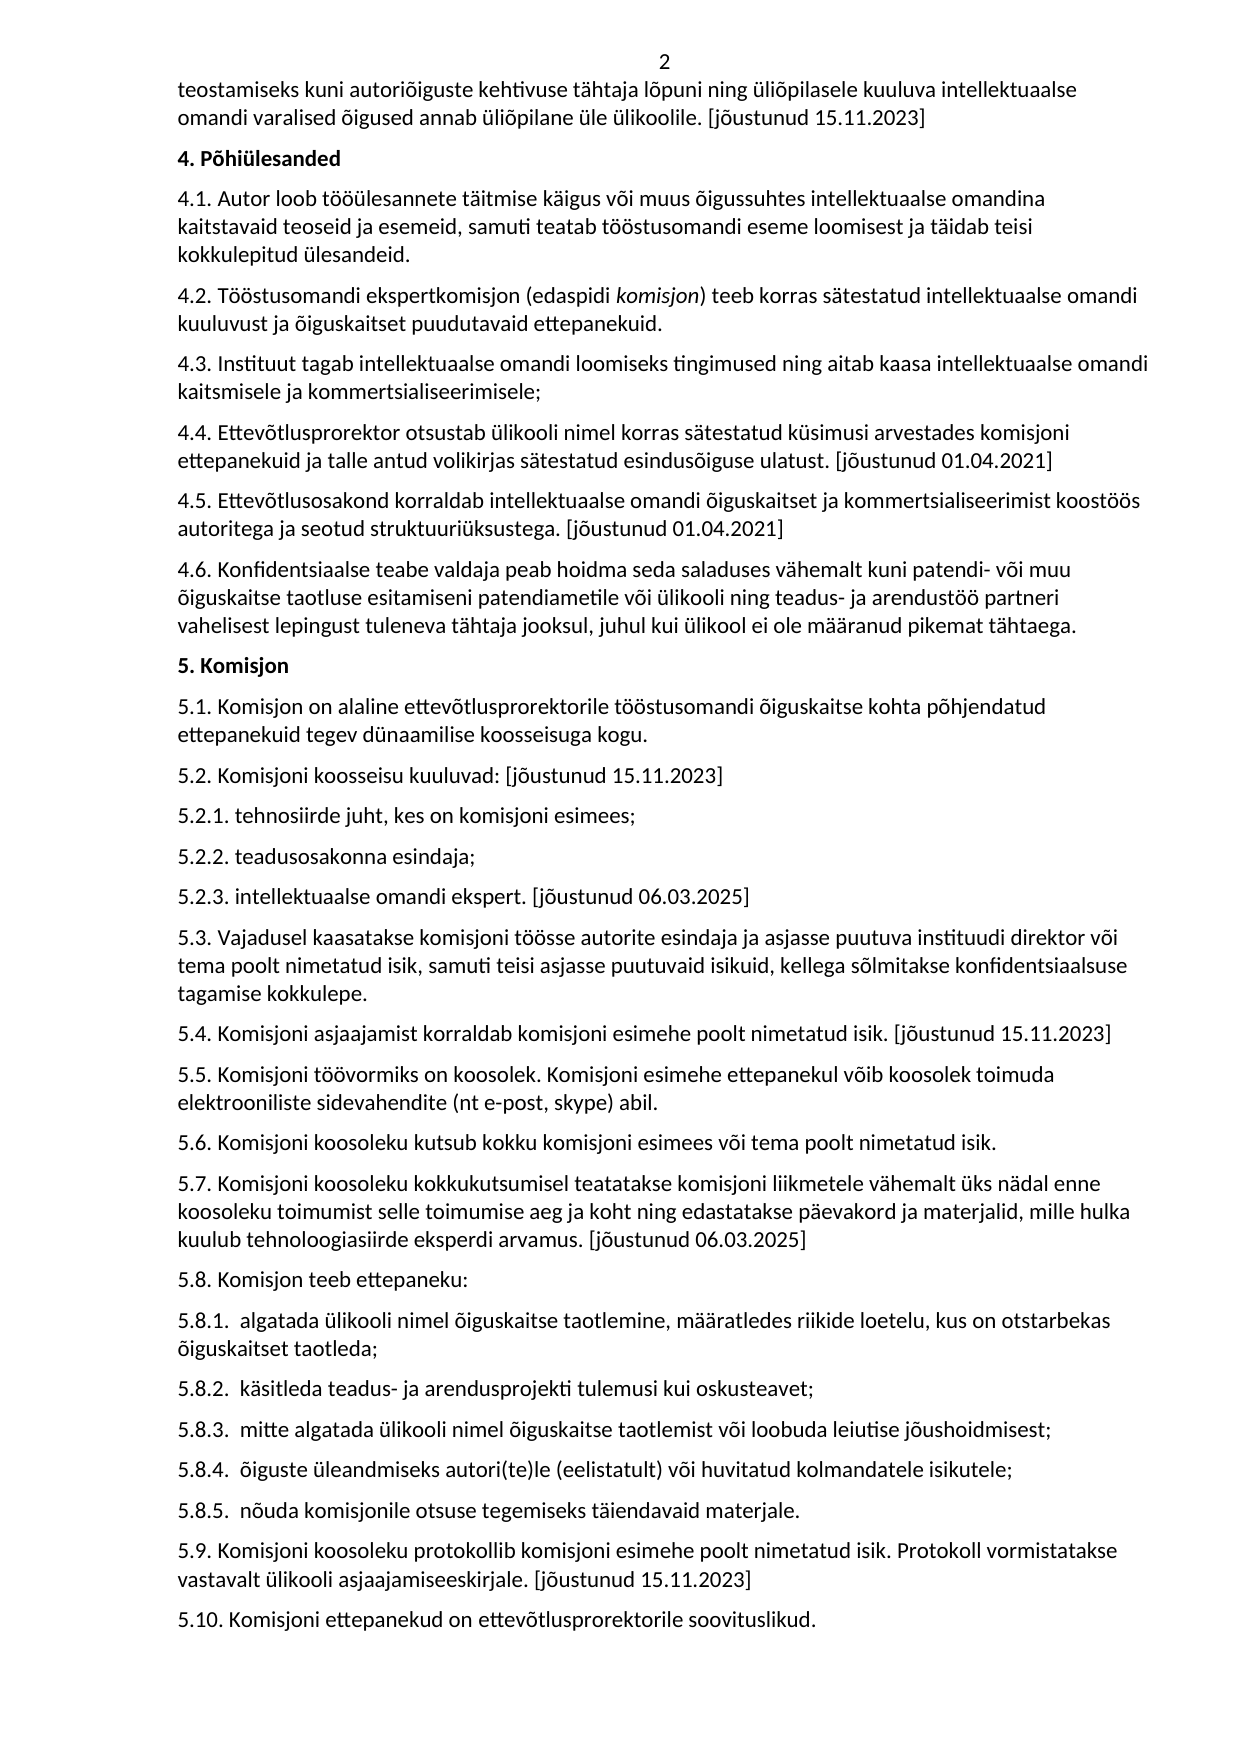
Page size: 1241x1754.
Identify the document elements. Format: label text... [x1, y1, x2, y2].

list Tööstusomandi ekspertkomisjon (edaspidi komisjon) teeb korras sätestatud intellektuaalse omandi kuuluvust ja õiguskaitset puudutavaid ettepanekuid. [177, 281, 1152, 337]
list Autor loob tööülesannete täitmise käigus või muus õigussuhtes intellektuaalse omandina kaitstavaid teoseid ja esemeid, samuti teatab tööstusomandi eseme loomisest ja täidab teisi kokkulepitud ülesandeid. [177, 184, 1152, 268]
list Vajadusel kaasatakse komisjoni töösse autorite esindaja ja asjasse puutuva instituudi direktor või tema poolt nimetatud isik, samuti teisi asjasse puutuvaid isikuid, kellega sõlmitakse konfidentsiaalsuse tagamise kokkulepe. [177, 923, 1152, 1007]
list algatada ülikooli nimel õiguskaitse taotlemine, määratledes riikide loetelu, kus on otstarbekas õiguskaitset taotleda; [177, 1306, 1152, 1362]
list intellektuaalse omandi ekspert. [jõustunud 06.03.2025] [177, 882, 1152, 910]
list käsitleda teadus- ja arendusprojekti tulemusi kui oskusteavet; [177, 1374, 1152, 1403]
list Konfidentsiaalse teabe valdaja peab hoidma seda saladuses vähemalt kuni patendi- või muu õiguskaitse taotluse esitamiseni patendiametile või ülikooli ning teadus- ja arendustöö partneri vahelisest lepingust tuleneva tähtaja jooksul, juhul kui ülikool ei ole määranud pikemat tähtaega. [177, 555, 1152, 639]
list Ettevõtlusprorektor otsustab ülikooli nimel korras sätestatud küsimusi arvestades komisjoni ettepanekuid ja talle antud volikirjas sätestatud esindusõiguse ulatust. [jõustunud 01.04.2021] [177, 418, 1152, 474]
list teadusosakonna esindaja; [177, 842, 1152, 870]
list Komisjon on alaline ettevõtlusprorektorile tööstusomandi õiguskaitse kohta põhjendatud ettepanekuid tegev dünaamilise koosseisuga kogu. [177, 692, 1152, 748]
list Komisjoni koosoleku protokollib komisjoni esimehe poolt nimetatud isik. Protokoll vormistatakse vastavalt ülikooli asjaajamiseeskirjale. [jõustunud 15.11.2023] [177, 1537, 1152, 1593]
list õiguste üleandmiseks autori(te)le (eelistatult) või huvitatud kolmandatele isikutele; [177, 1456, 1152, 1484]
list Komisjon teeb ettepaneku: [177, 1266, 1152, 1293]
list Komisjoni ettepanekud on ettevõtlusprorektorile soovituslikud. [177, 1605, 1152, 1633]
list Komisjon [177, 652, 1152, 680]
list Instituut tagab intellektuaalse omandi loomiseks tingimused ning aitab kaasa intellektuaalse omandi kaitsmisele ja kommertsialiseerimisele; [177, 349, 1152, 406]
list nõuda komisjonile otsuse tegemiseks täiendavaid materjale. [177, 1496, 1152, 1524]
list Komisjoni koosoleku kokkukutsumisel teatatakse komisjoni liikmetele vähemalt üks nädal enne koosoleku toimumist selle toimumise aeg ja koht ning edastatakse päevakord ja materjalid, mille hulka kuulub tehnoloogiasiirde eksperdi arvamus. [jõustunud 06.03.2025] [177, 1169, 1152, 1253]
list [177, 75, 1152, 131]
list Komisjoni töövormiks on koosolek. Komisjoni esimehe ettepanekul võib koosolek toimuda elektrooniliste sidevahendite (nt e-post, skype) abil. [177, 1060, 1152, 1116]
list Komisjoni koosseisu kuuluvad: [jõustunud 15.11.2023] [177, 761, 1152, 789]
list mitte algatada ülikooli nimel õiguskaitse taotlemist või loobuda leiutise jõushoidmisest; [177, 1415, 1152, 1443]
list Komisjoni asjaajamist korraldab komisjoni esimehe poolt nimetatud isik. [jõustunud 15.11.2023] [177, 1019, 1152, 1047]
list Ettevõtlusosakond korraldab intellektuaalse omandi õiguskaitset ja kommertsialiseerimist koostöös autoritega ja seotud struktuuriüksustega. [jõustunud 01.04.2021] [177, 487, 1152, 543]
list Põhiülesanded [177, 144, 1152, 172]
list Komisjoni koosoleku kutsub kokku komisjoni esimees või tema poolt nimetatud isik. [177, 1128, 1152, 1156]
list tehnosiirde juht, kes on komisjoni esimees; [177, 801, 1152, 829]
